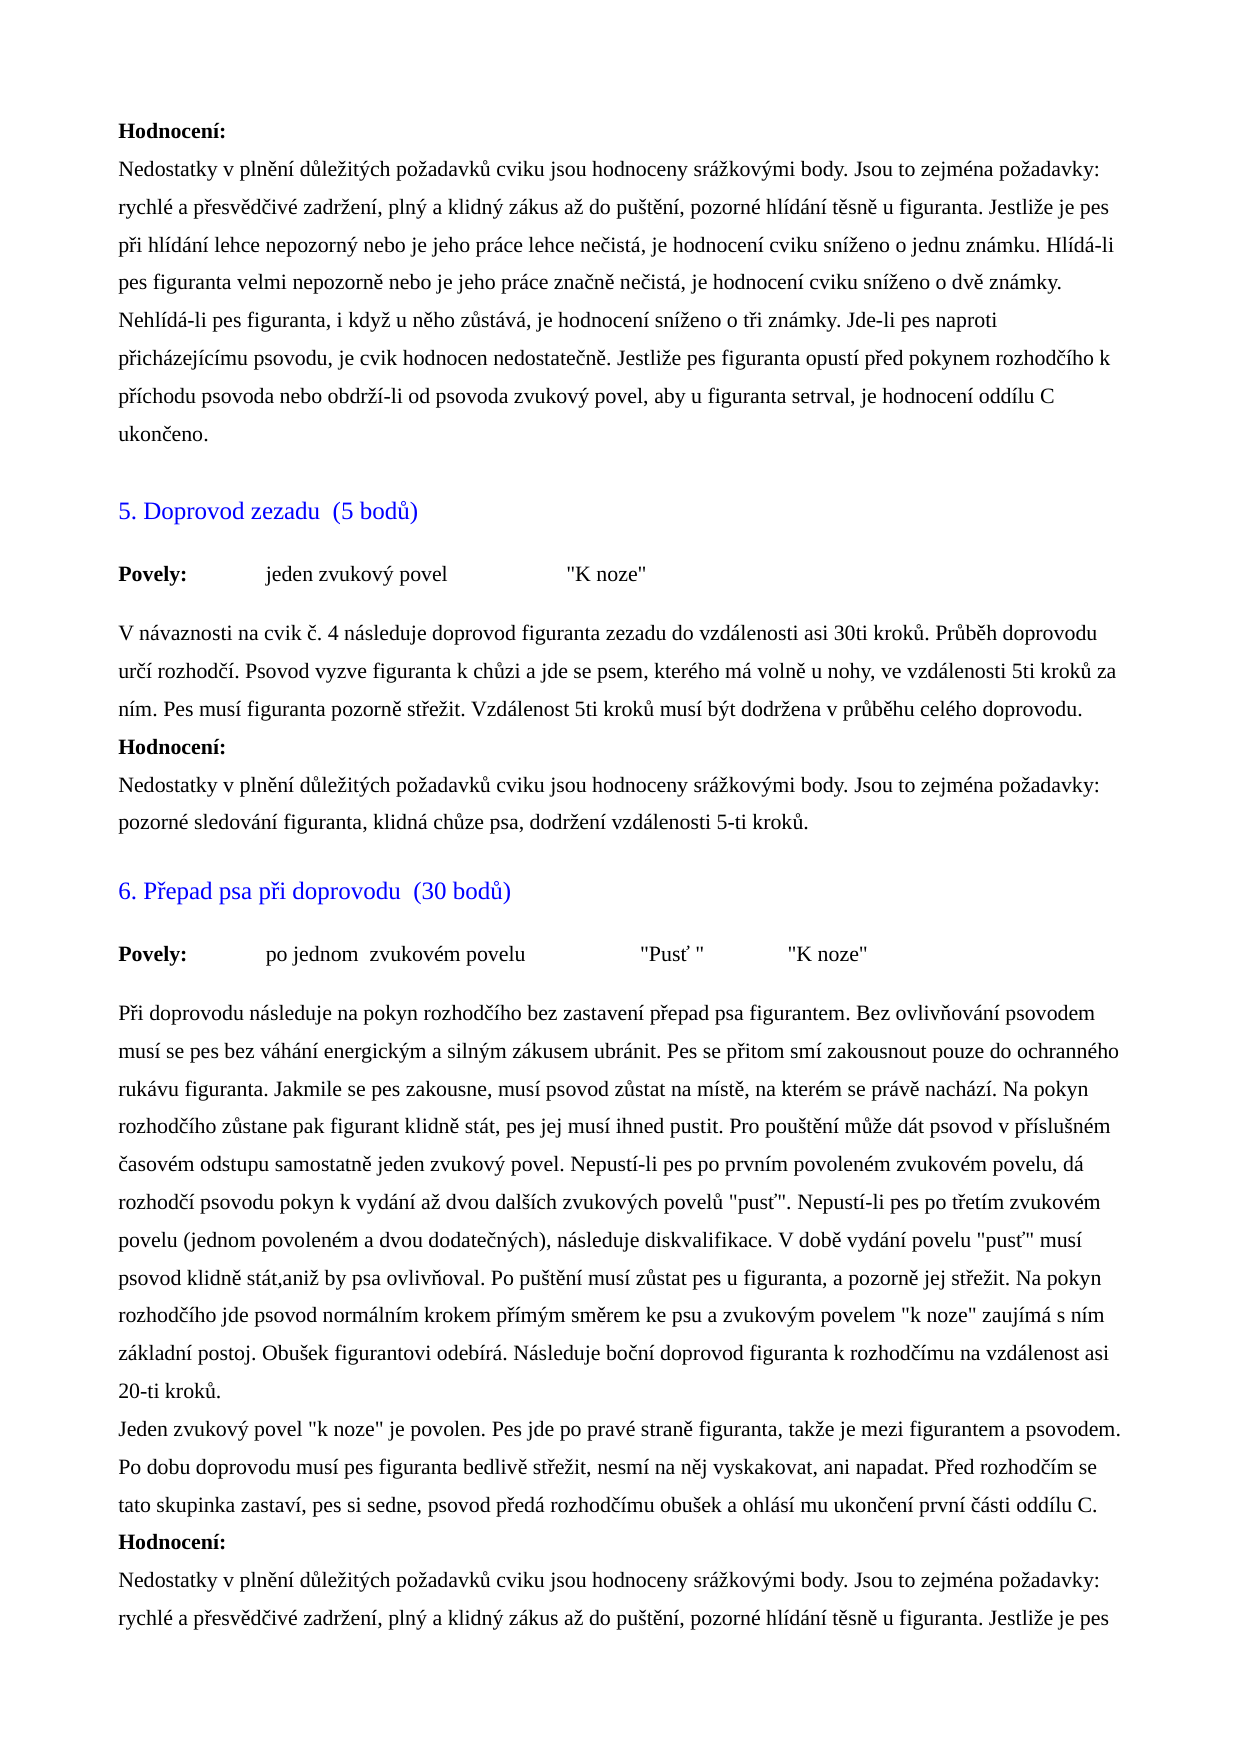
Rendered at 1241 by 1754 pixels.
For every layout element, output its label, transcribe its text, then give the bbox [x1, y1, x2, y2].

text Hodnocení: [118, 118, 1122, 143]
text 6. Přepad psa při doprovodu (30 bodů) [118, 876, 1122, 905]
text Nedostatky v plnění důležitých požadavků cviku jsou hodnoceny srážkovými body. Jsou to zejména požadavky: rychlé a přesvědčivé zadržení, plný a klidný zákus až do puštění, pozorné hlídání těsně u figuranta. Jestliže je pes při hlídání lehce nepozorný nebo je jeho práce lehce nečistá, je hodnocení cviku sníženo o jednu známku. Hlídá-li pes figuranta velmi nepozorně nebo je jeho práce značně nečistá, je hodnocení cviku sníženo o dvě známky. Nehlídá-li pes figuranta, i když u něho zůstává, je hodnocení sníženo o tři známky. Jde-li pes naproti přicházejícímu psovodu, je cvik hodnocen nedostatečně. Jestliže pes figuranta opustí před pokynem rozhodčího k příchodu psovoda nebo obdrží-li od psovoda zvukový povel, aby u figuranta setrval, je hodnocení oddílu C ukončeno. [118, 156, 1122, 446]
text Nedostatky v plnění důležitých požadavků cviku jsou hodnoceny srážkovými body. Jsou to zejména požadavky: pozorné sledování figuranta, klidná chůze psa, dodržení vzdálenosti 5-ti kroků. [118, 772, 1122, 834]
text Hodnocení: [118, 1529, 1122, 1554]
text Při doprovodu následuje na pokyn rozhodčího bez zastavení přepad psa figurantem. Bez ovlivňování psovodem musí se pes bez váhání energickým a silným zákusem ubránit. Pes se přitom smí zakousnout pouze do ochranného rukávu figuranta. Jakmile se pes zakousne, musí psovod zůstat na místě, na kterém se právě nachází. Na pokyn rozhodčího zůstane pak figurant klidně stát, pes jej musí ihned pustit. Pro pouštění může dát psovod v příslušném časovém odstupu samostatně jeden zvukový povel. Nepustí-li pes po prvním povoleném zvukovém povelu, dá rozhodčí psovodu pokyn k vydání až dvou dalších zvukových povelů "pusť". Nepustí-li pes po třetím zvukovém povelu (jednom povoleném a dvou dodatečných), následuje diskvalifikace. V době vydání povelu "pusť" musí psovod klidně stát,aniž by psa ovlivňoval. Po puštění musí zůstat pes u figuranta, a pozorně jej střežit. Na pokyn rozhodčího jde psovod normálním krokem přímým směrem ke psu a zvukovým povelem "k noze" zaujímá s ním základní postoj. Obušek figurantovi odebírá. Následuje boční doprovod figuranta k rozhodčímu na vzdálenost asi 20-ti kroků. Jeden zvukový povel "k noze" je povolen. Pes jde po pravé straně figuranta, takže je mezi figurantem a psovodem. Po dobu doprovodu musí pes figuranta bedlivě střežit, nesmí na něj vyskakovat, ani napadat. Před rozhodčím se tato skupinka zastaví, pes si sedne, psovod předá rozhodčímu obušek a ohlásí mu ukončení první části oddílu C. [118, 1000, 1122, 1517]
text V návaznosti na cvik č. 4 následuje doprovod figuranta zezadu do vzdálenosti asi 30ti kroků. Průběh doprovodu určí rozhodčí. Psovod vyzve figuranta k chůzi a jde se psem, kterého má volně u nohy, ve vzdálenosti 5ti kroků za ním. Pes musí figuranta pozorně střežit. Vzdálenost 5ti kroků musí být dodržena v průběhu celého doprovodu. [118, 620, 1122, 721]
text Povely: po jednom zvukovém povelu "Pusť " "K noze" [118, 941, 1122, 966]
text Povely: jeden zvukový povel "K noze" [118, 561, 1122, 586]
text Hodnocení: [118, 734, 1122, 759]
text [118, 1567, 1122, 1630]
text 5. Doprovod zezadu (5 bodů) [118, 496, 1122, 525]
